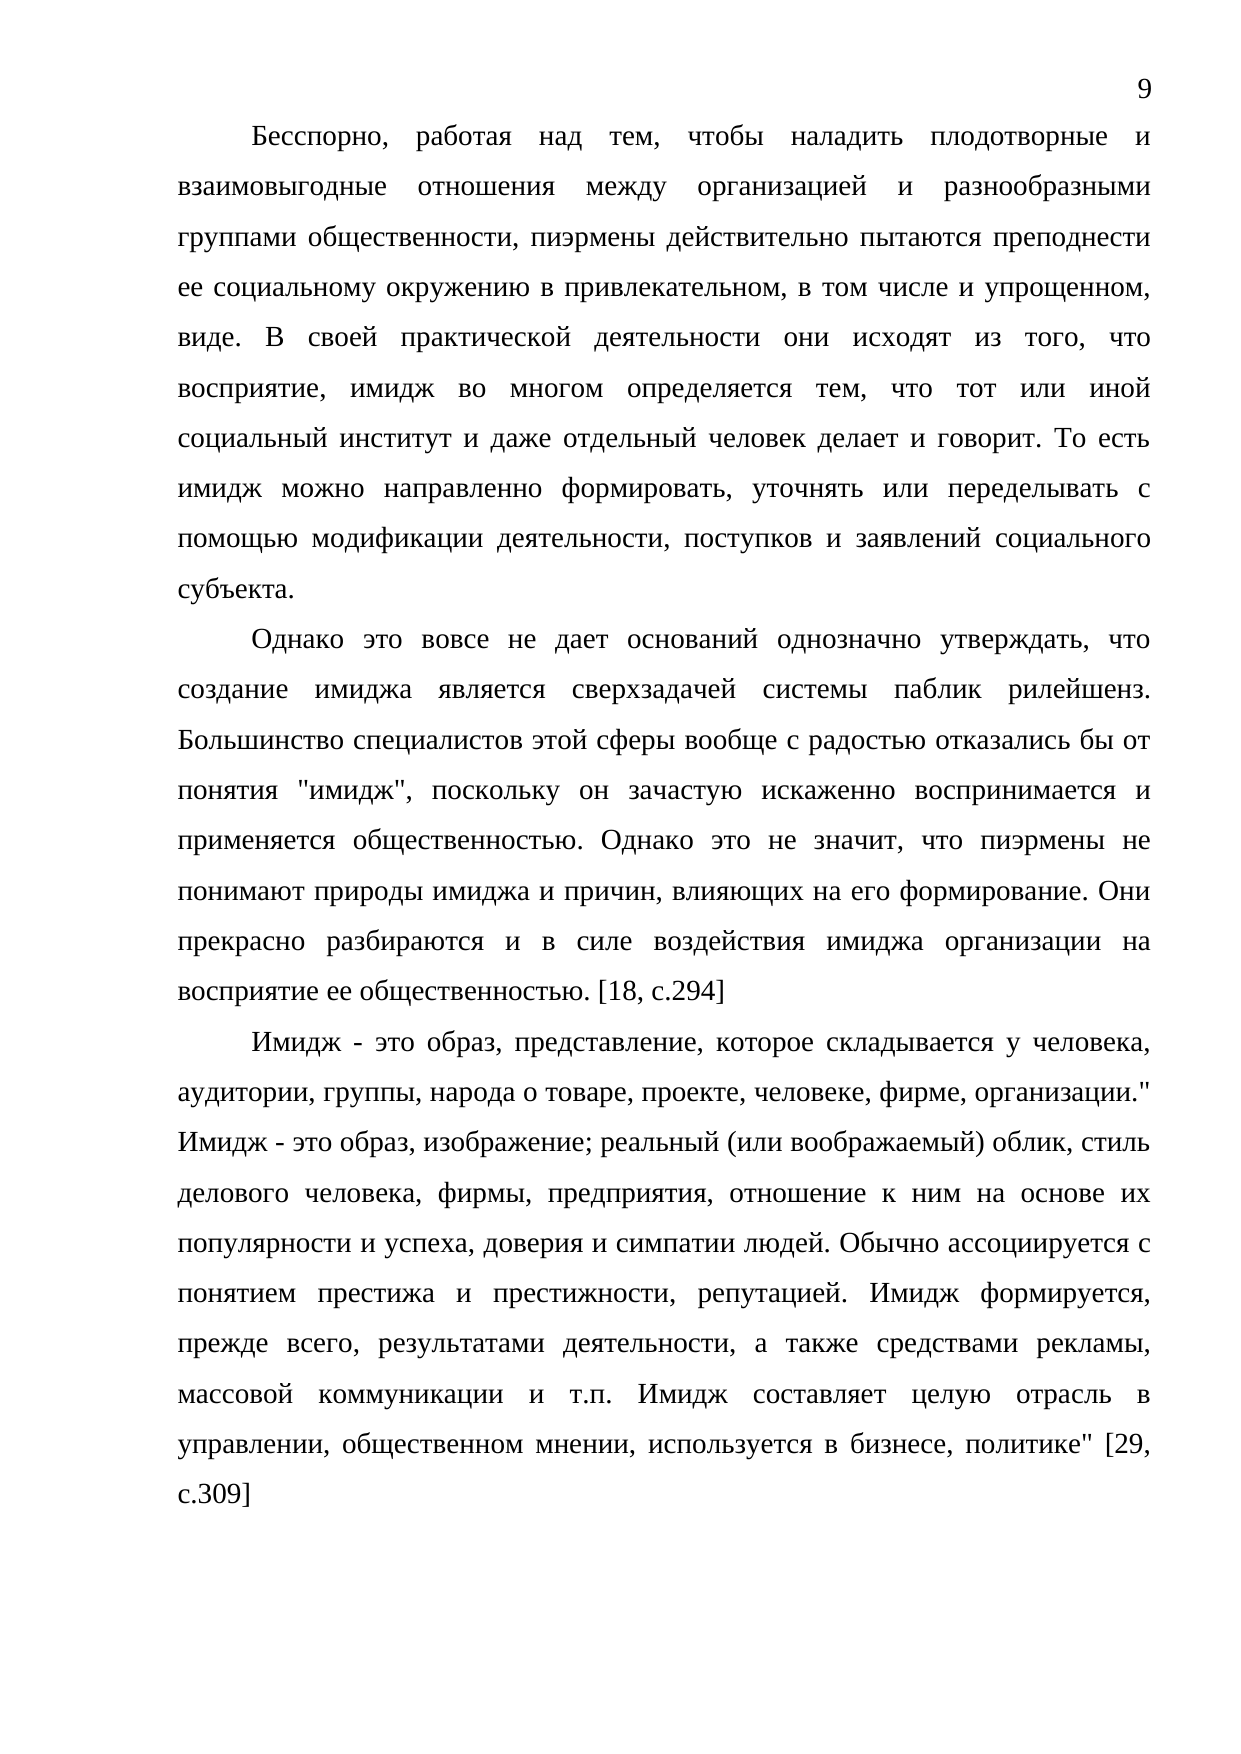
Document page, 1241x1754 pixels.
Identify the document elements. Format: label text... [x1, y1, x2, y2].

text Бесспорно, работая над тем, чтобы наладить плодотворные и взаимовыгодные отношения между организацией и разнообразными группами общественности, пиэрмены действительно пытаются преподнести ее социальному окружению в привлекательном, в том числе и упрощенном, виде. В своей практической деятельности они исходят из того, что восприятие, имидж во многом определяется тем, что тот или иной социальный институт и даже отдельный человек делает и говорит. То есть имидж можно направленно формировать, уточнять или переделывать с помощью модификации деятельности, поступков и заявлений социального субъекта. [177, 118, 1152, 604]
text Имидж - это образ, представление, которое складывается у человека, аудитории, группы, народа о товаре, проекте, человеке, фирме, организации." Имидж - это образ, изображение; реальный (или воображаемый) облик, стиль делового человека, фирмы, предприятия, отношение к ним на основе их популярности и успеха, доверия и симпатии людей. Обычно ассоциируется с понятием престижа и престижности, репутацией. Имидж формируется, прежде всего, результатами деятельности, а также средствами рекламы, массовой коммуникации и т.п. Имидж составляет целую отрасль в управлении, общественном мнении, используется в бизнесе, политике" [29, с.309] [177, 1024, 1152, 1510]
text Однако это вовсе не дает оснований однозначно утверждать, что создание имиджа является сверхзадачей системы паблик рилейшенз. Большинство специалистов этой сферы вообще с радостью отказались бы от понятия "имидж", поскольку он зачастую искаженно воспринимается и применяется общественностью. Однако это не значит, что пиэрмены не понимают природы имиджа и причин, влияющих на его формирование. Они прекрасно разбираются и в силе воздействия имиджа организации на восприятие ее общественностью. [18, с.294] [177, 621, 1152, 1007]
